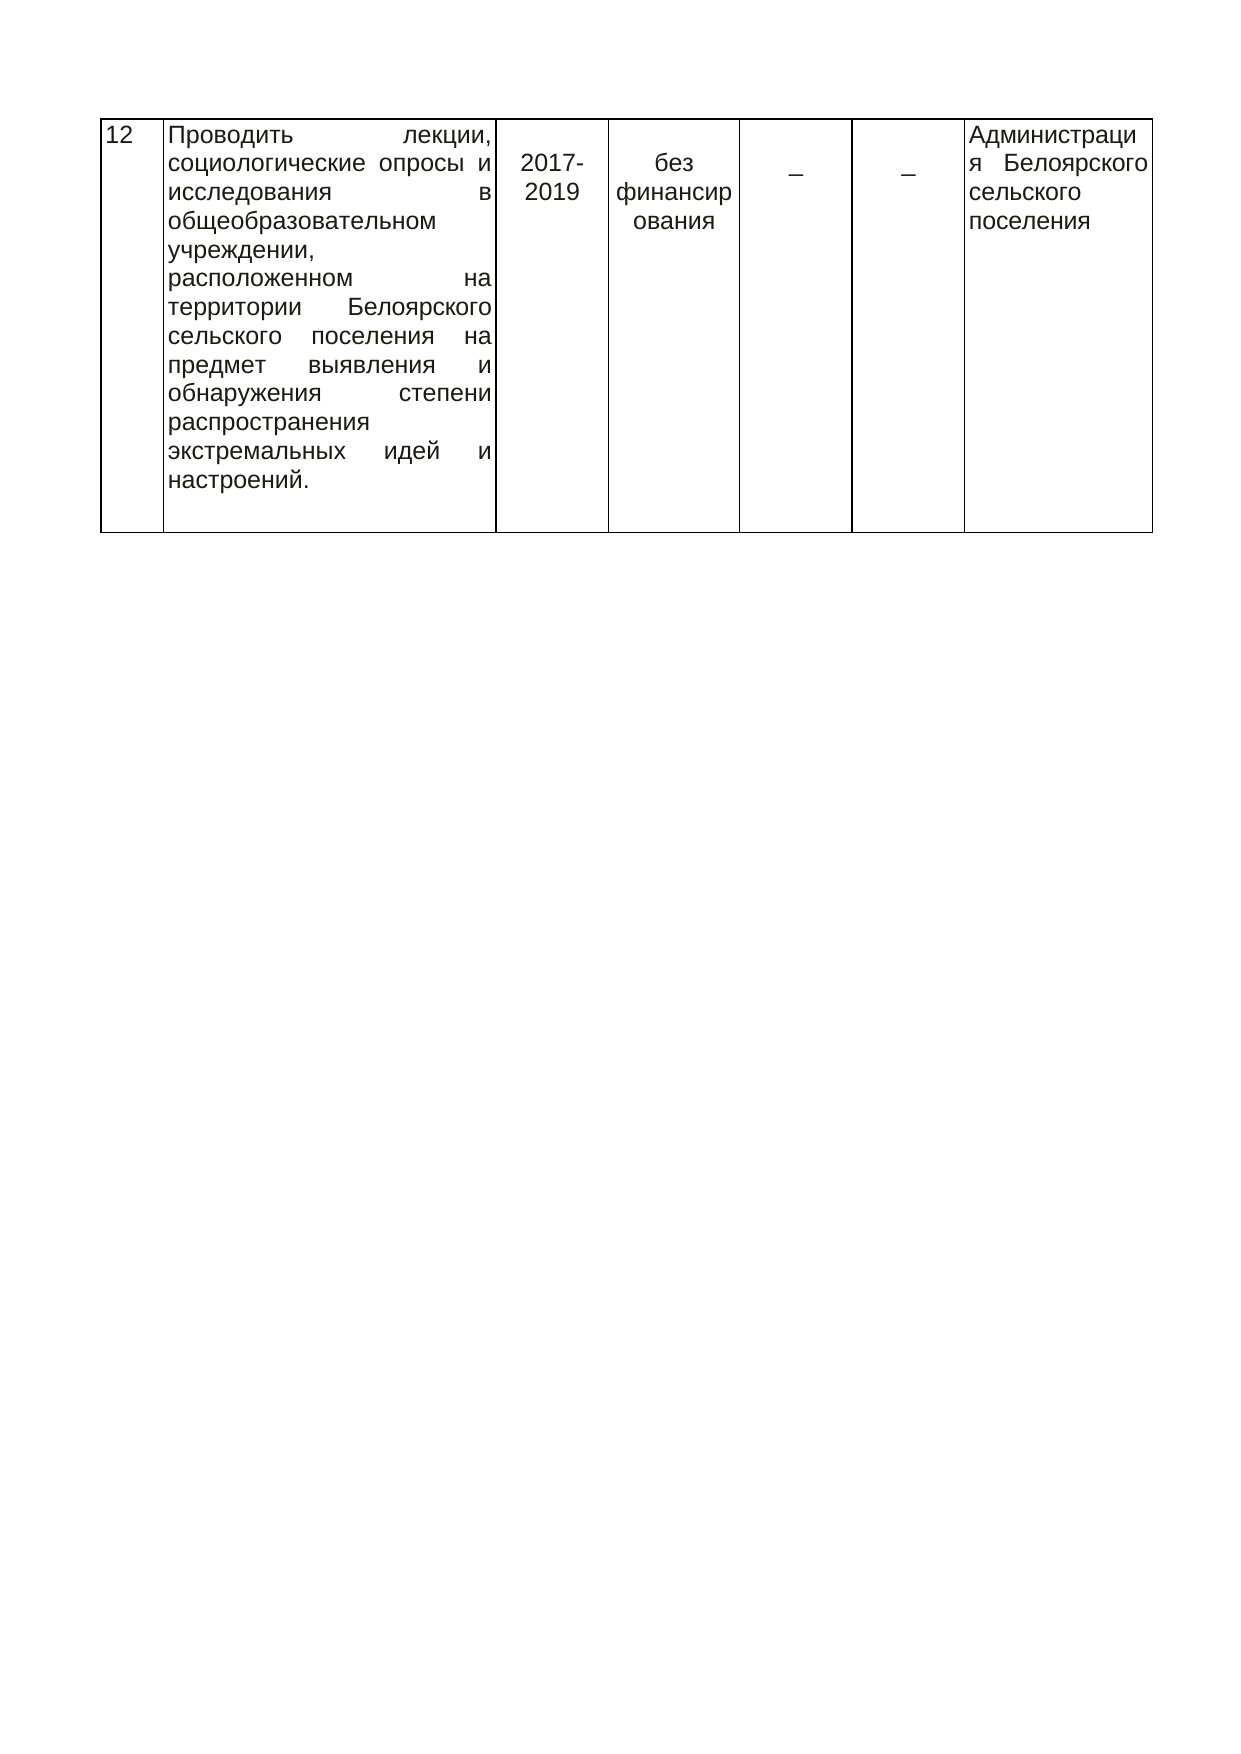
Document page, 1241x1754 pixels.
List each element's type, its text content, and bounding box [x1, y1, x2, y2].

table_cell 2017-2019 [497, 120, 608, 531]
table_cell Проводить лекции, социологические опросы и исследования в общеобразовательном учреждении, расположенном на территории Белоярского сельского поселения на предмет выявления и обнаружения степени распространения экстремальных идей и настроений. [164, 120, 495, 531]
table_cell _ [740, 120, 851, 531]
table_cell без финансирования [609, 120, 739, 531]
table_cell Администрация Белоярского сельского поселения [965, 120, 1152, 531]
table_cell _ [853, 120, 964, 531]
table_cell 12 [102, 120, 163, 531]
